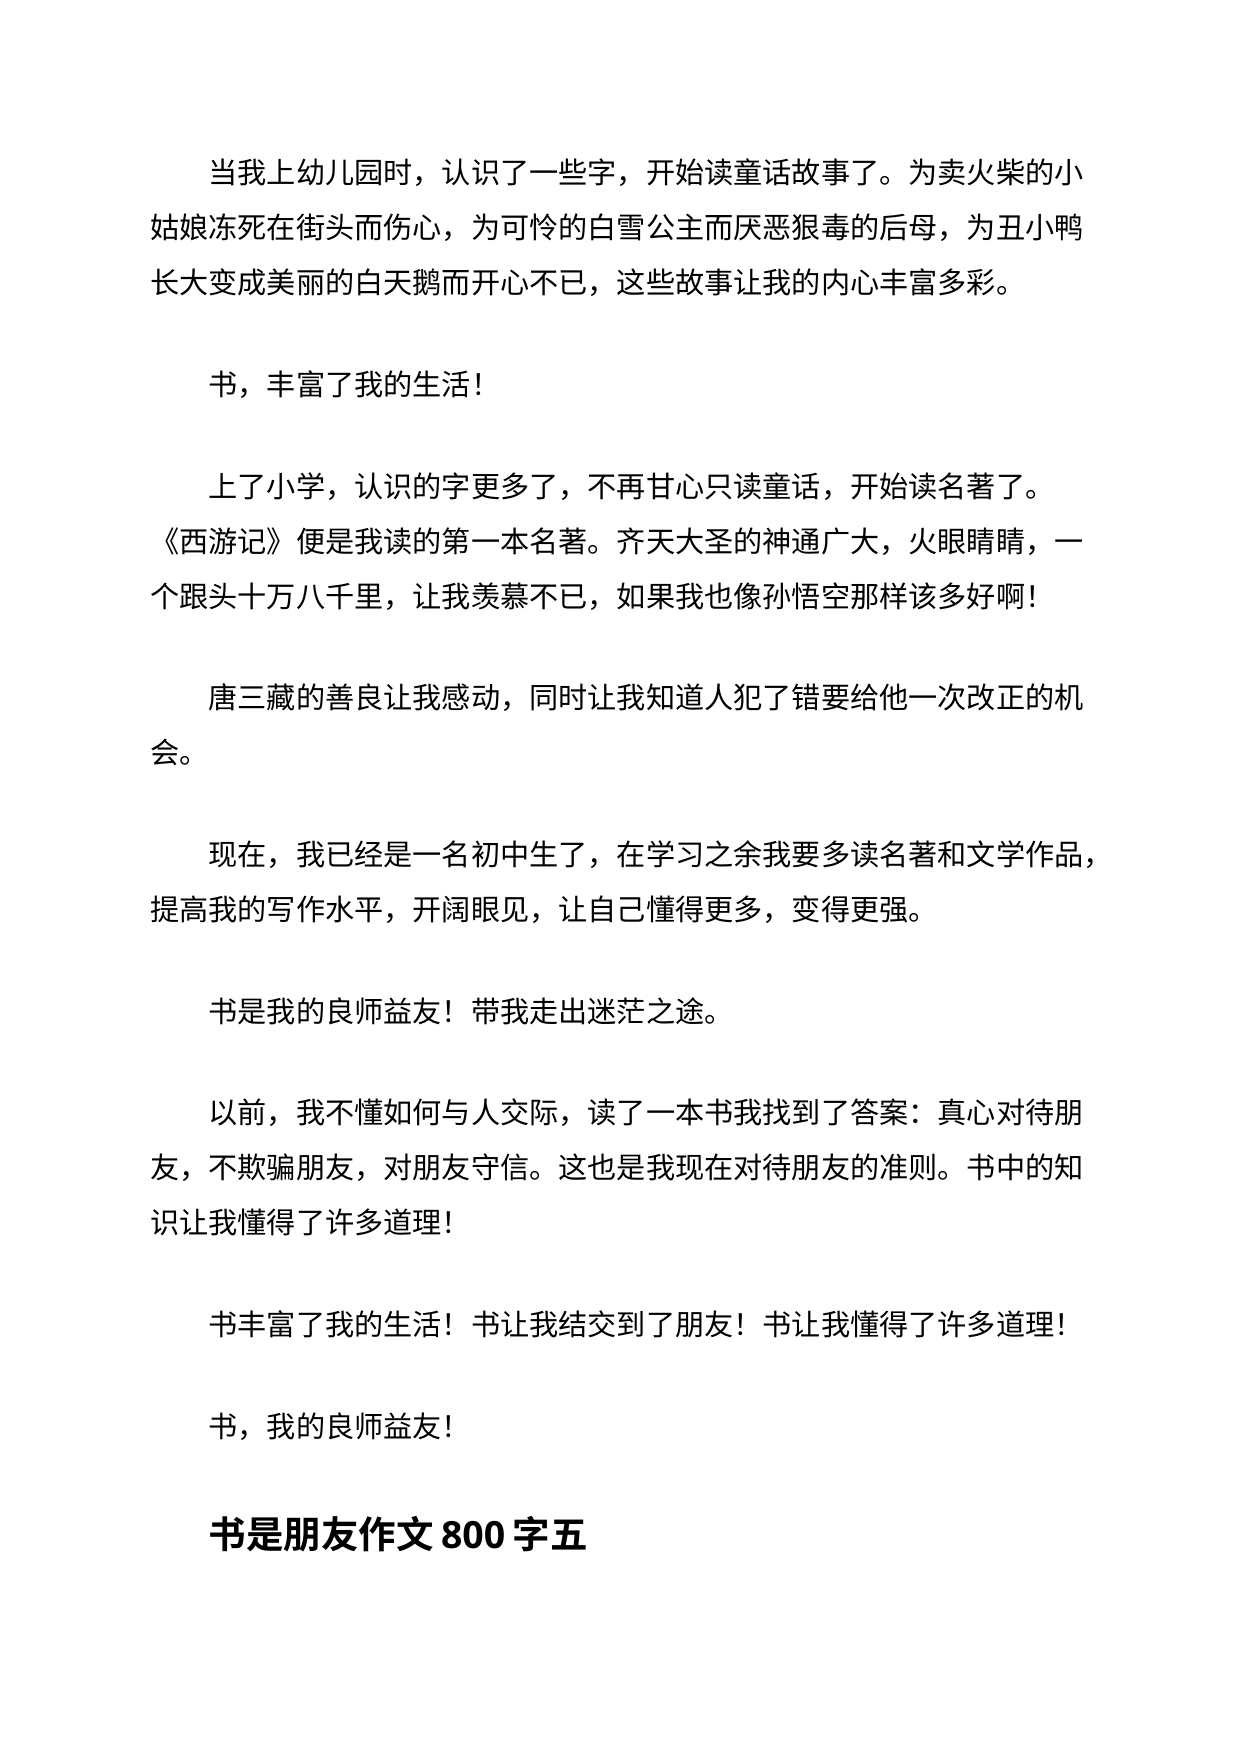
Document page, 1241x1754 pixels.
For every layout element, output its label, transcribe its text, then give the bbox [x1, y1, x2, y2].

text 书是朋友作文800字五 [150, 1505, 1090, 1559]
text 当我上幼儿园时，认识了一些字，开始读童话故事了。为卖火柴的小姑娘冻死在街头而伤心，为可怜的白雪公主而厌恶狠毒的后母，为丑小鸭长大变成美丽的白天鹅而开心不已，这些故事让我的内心丰富多彩。 [150, 150, 1090, 302]
text 上了小学，认识的字更多了，不再甘心只读童话，开始读名著了。《西游记》便是我读的第一本名著。齐天大圣的神通广大，火眼睛睛，一个跟头十万八千里，让我羡慕不已，如果我也像孙悟空那样该多好啊！ [150, 463, 1090, 615]
text 书，我的良师益友！ [150, 1403, 1090, 1446]
text 现在，我已经是一名初中生了，在学习之余我要多读名著和文学作品，提高我的写作水平，开阔眼见，让自己懂得更多，变得更强。 [150, 832, 1090, 929]
text 以前，我不懂如何与人交际，读了一本书我找到了答案：真心对待朋友，不欺骗朋友，对朋友守信。这也是我现在对待朋友的准则。书中的知识让我懂得了许多道理！ [150, 1090, 1090, 1242]
text 书，丰富了我的生活！ [150, 362, 1090, 404]
text 书丰富了我的生活！书让我结交到了朋友！书让我懂得了许多道理！ [150, 1302, 1090, 1344]
text 书是我的良师益友！带我走出迷茫之途。 [150, 988, 1090, 1031]
text 唐三藏的善良让我感动，同时让我知道人犯了错要给他一次改正的机会。 [150, 675, 1090, 772]
